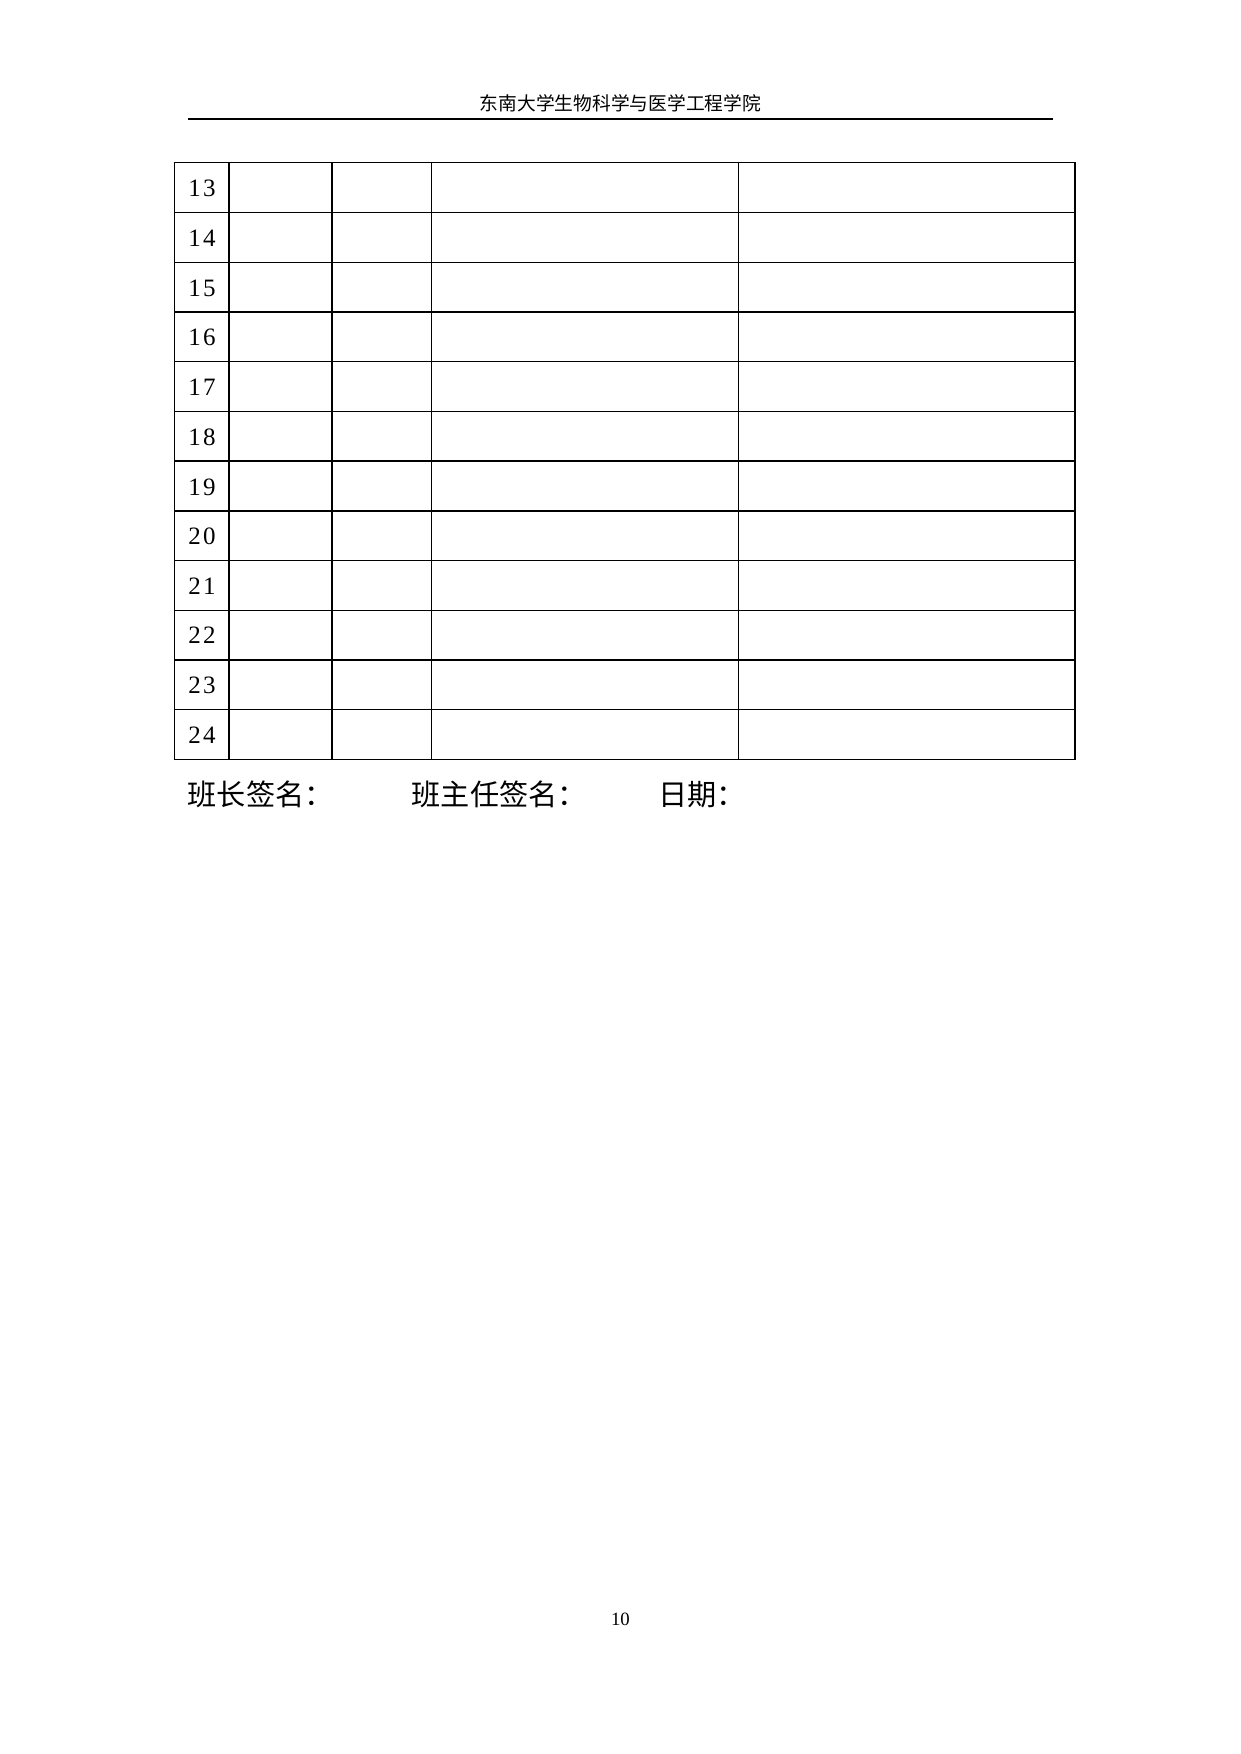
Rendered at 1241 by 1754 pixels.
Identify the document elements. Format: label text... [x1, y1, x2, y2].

table_cell [230, 412, 331, 460]
table_cell [432, 512, 738, 560]
table_cell [230, 163, 331, 212]
table_cell 24 [175, 710, 228, 759]
table_cell 21 [175, 561, 228, 609]
table_cell [230, 263, 331, 311]
table_cell 23 [175, 661, 228, 709]
table_cell [230, 512, 331, 560]
table_cell [739, 313, 1074, 361]
table_cell 16 [175, 313, 228, 361]
table_cell [739, 512, 1074, 560]
table_cell [333, 163, 431, 212]
table_cell [333, 512, 431, 560]
table_cell 20 [175, 512, 228, 560]
table_cell [739, 362, 1074, 411]
table_cell [333, 213, 431, 262]
table_cell [432, 710, 738, 759]
table_cell [432, 412, 738, 460]
table_cell [432, 611, 738, 659]
table_cell [333, 313, 431, 361]
table_cell [333, 611, 431, 659]
table_cell [230, 362, 331, 411]
table_cell [432, 263, 738, 311]
table_cell [739, 462, 1074, 510]
table_cell [230, 561, 331, 609]
text 班长签名： 班主任签名： 日期： [187, 760, 1053, 825]
table_cell 18 [175, 412, 228, 460]
table_cell [432, 661, 738, 709]
table_cell [739, 263, 1074, 311]
table_cell [230, 313, 331, 361]
table_cell [230, 213, 331, 262]
table_cell [739, 611, 1074, 659]
table_cell 14 [175, 213, 228, 262]
table_cell 13 [175, 163, 228, 212]
table_cell [333, 462, 431, 510]
table_cell [432, 462, 738, 510]
table_cell [432, 362, 738, 411]
table_cell [333, 412, 431, 460]
table_cell [333, 561, 431, 609]
table_cell [432, 163, 738, 212]
table_cell [739, 412, 1074, 460]
table_cell [230, 710, 331, 759]
table_cell [432, 213, 738, 262]
table_cell [333, 362, 431, 411]
table_cell [230, 611, 331, 659]
table_cell [432, 561, 738, 609]
table_cell [333, 710, 431, 759]
table_cell [432, 313, 738, 361]
table_cell [739, 561, 1074, 609]
table_cell 22 [175, 611, 228, 659]
table_cell [230, 462, 331, 510]
table_cell [739, 710, 1074, 759]
table_cell 19 [175, 462, 228, 510]
table_cell [333, 661, 431, 709]
table_cell [230, 661, 331, 709]
table_cell [739, 661, 1074, 709]
table_cell [739, 163, 1074, 212]
table_cell 17 [175, 362, 228, 411]
table_cell [739, 213, 1074, 262]
table_cell [333, 263, 431, 311]
table_cell 15 [175, 263, 228, 311]
